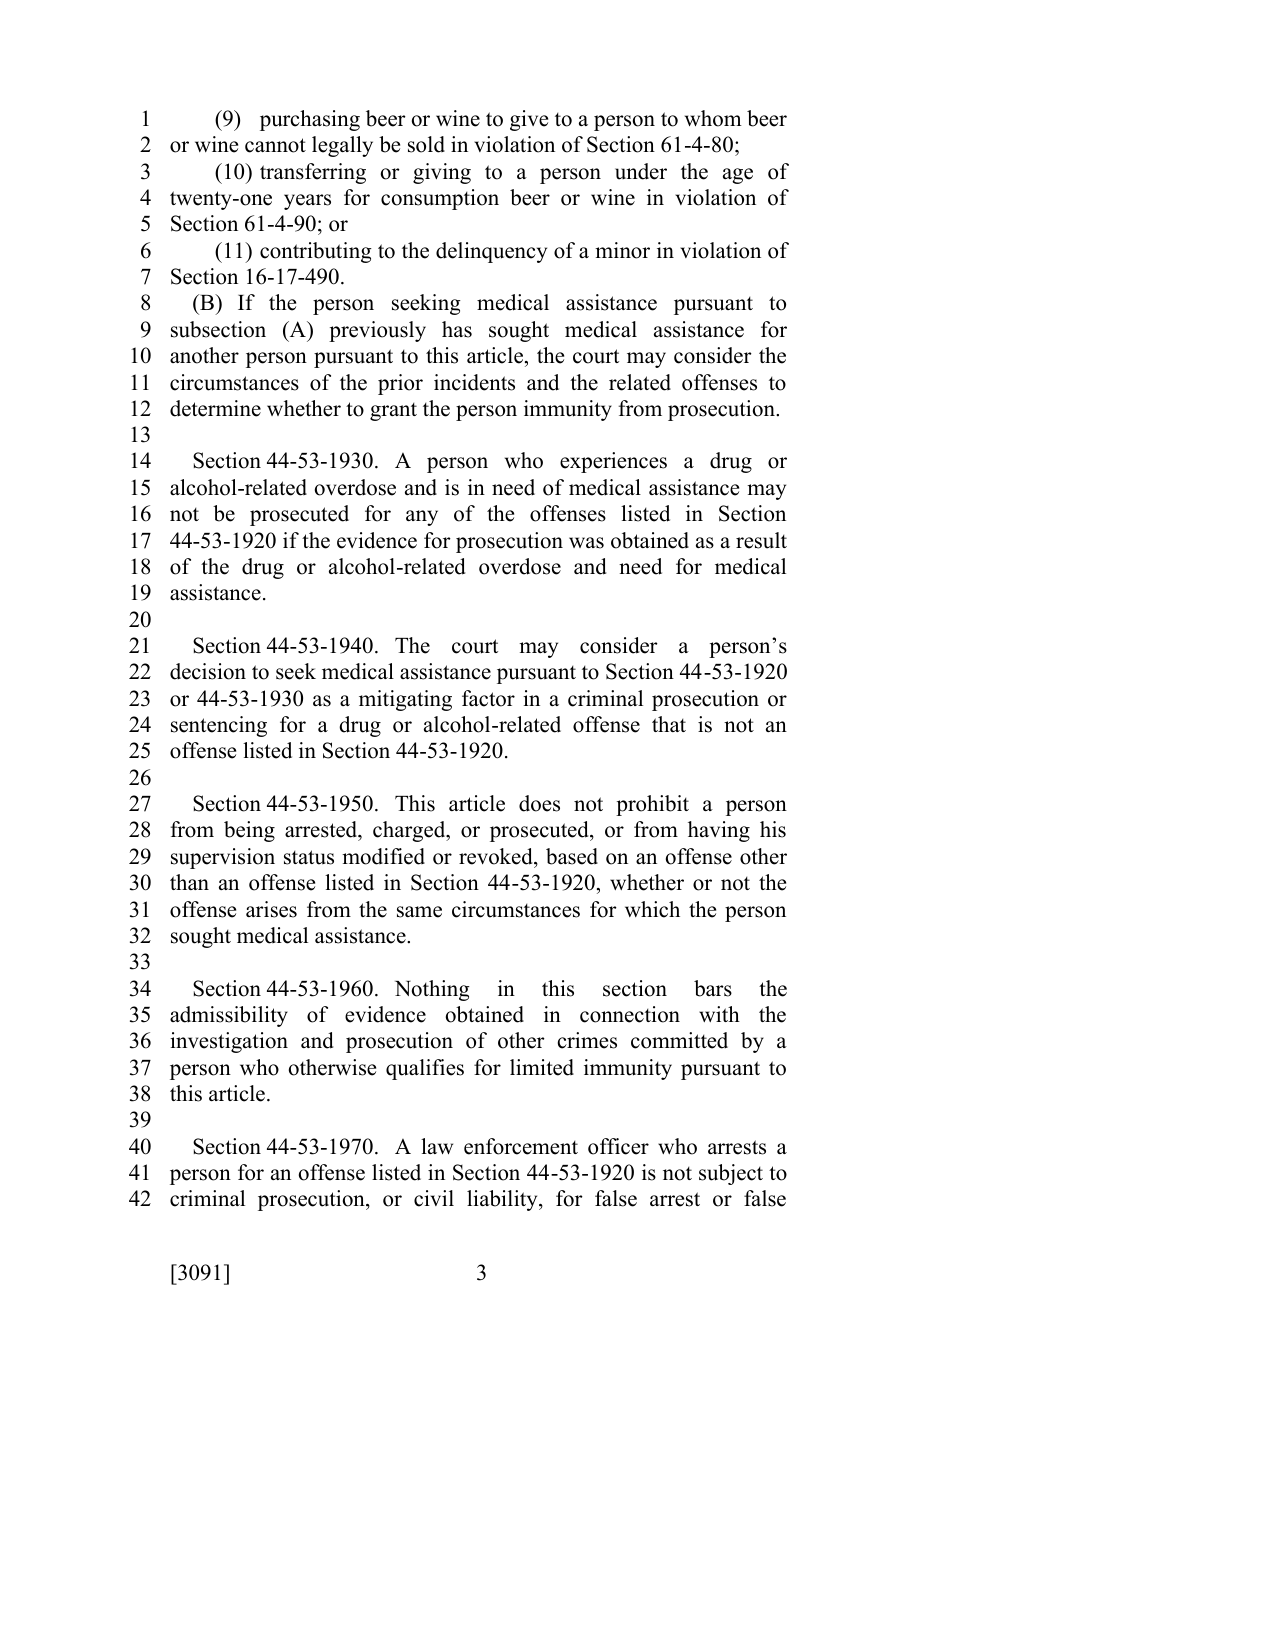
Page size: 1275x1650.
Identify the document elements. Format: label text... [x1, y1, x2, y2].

text Section 44-53-1950. This article does not prohibit a person from being arrested, charged, or prosecuted, or from having his supervision status modified or revoked, based on an offense other than an offense listed in Section 44-53-1920, whether or not the offense arises from the same circumstances for which the person sought medical assistance. [169, 790, 787, 948]
text (10) transferring or giving to a person under the age of twenty-one years for consumption beer or wine in violation of Section 61-4-90; or [169, 158, 787, 237]
text (B) If the person seeking medical assistance pursuant to subsection (A) previously has sought medical assistance for another person pursuant to this article, the court may consider the circumstances of the prior incidents and the related offenses to determine whether to grant the person immunity from prosecution. [169, 289, 787, 421]
text Section 44-53-1930. A person who experiences a drug or alcohol-related overdose and is in need of medical assistance may not be prosecuted for any of the offenses listed in Section 44-53-1920 if the evidence for prosecution was obtained as a result of the drug or alcohol-related overdose and need for medical assistance. [169, 448, 787, 606]
text Section 44-53-1960. Nothing in this section bars the admissibility of evidence obtained in connection with the investigation and prosecution of other crimes committed by a person who otherwise qualifies for limited immunity pursuant to this article. [169, 975, 787, 1106]
text (11) contributing to the delinquency of a minor in violation of Section 16-17-490. [169, 237, 787, 289]
text Section 44-53-1940. The court may consider a person’s decision to seek medical assistance pursuant to Section 44-53-1920 or 44-53-1930 as a mitigating factor in a criminal prosecution or sentencing for a drug or alcohol-related offense that is not an offense listed in Section 44-53-1920. [169, 632, 787, 764]
text (9) purchasing beer or wine to give to a person to whom beer or wine cannot legally be sold in violation of Section 61-4-80; [169, 105, 787, 158]
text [169, 1133, 787, 1212]
